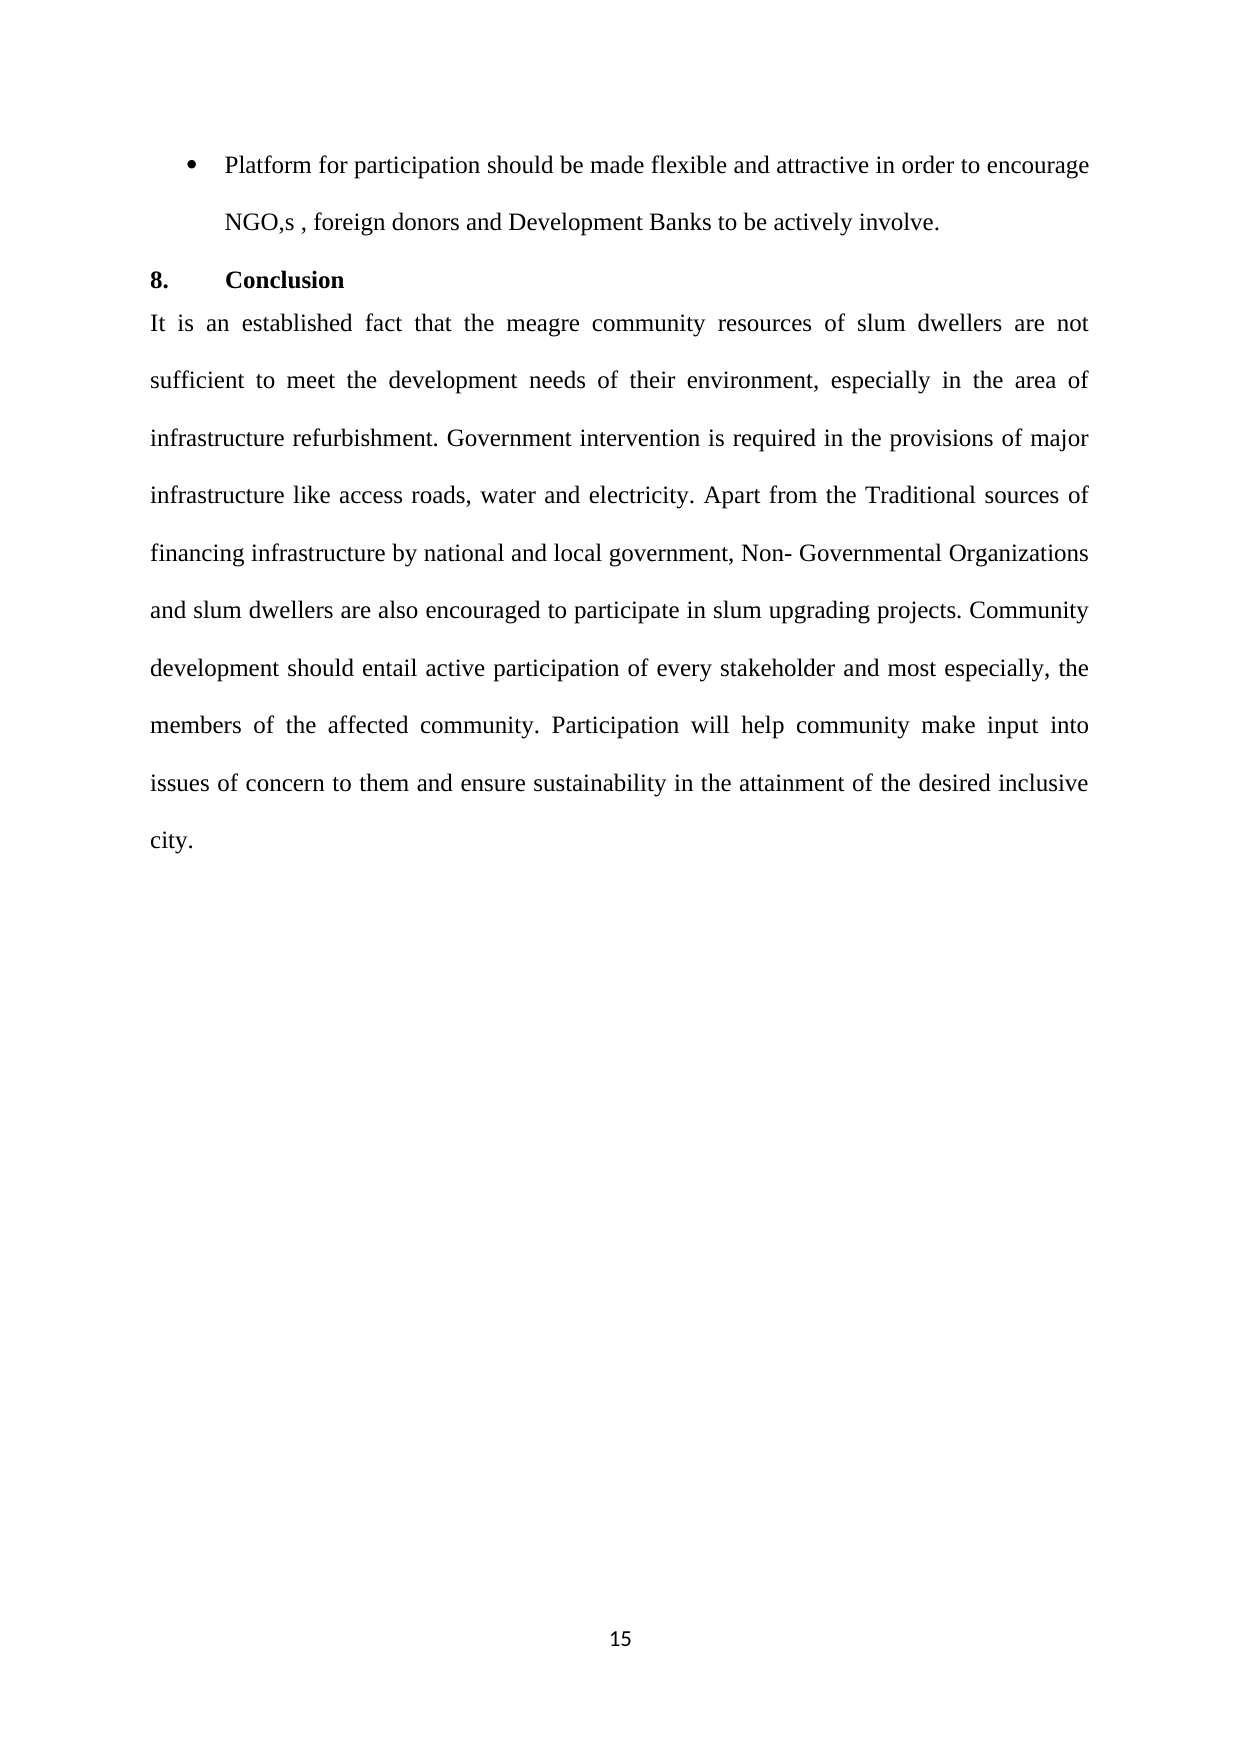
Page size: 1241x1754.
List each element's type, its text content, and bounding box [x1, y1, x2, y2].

list Platform for participation should be made flexible and attractive in order to encourage NGO,s , foreign donors and Development Banks to be actively involve. [187, 150, 1090, 236]
text It is an established fact that the meagre community resources of slum dwellers are not sufficient to meet the development needs of their environment, especially in the area of infrastructure refurbishment. Government intervention is required in the provisions of major infrastructure like access roads, water and electricity. Apart from the Traditional sources of financing infrastructure by national and local government, Non- Governmental Organizations and slum dwellers are also encouraged to participate in slum upgrading projects. Community development should entail active participation of every stakeholder and most especially, the members of the affected community. Participation will help community make input into issues of concern to them and ensure sustainability in the attainment of the desired inclusive city. [150, 308, 1090, 854]
text 8. Conclusion [150, 265, 1090, 294]
